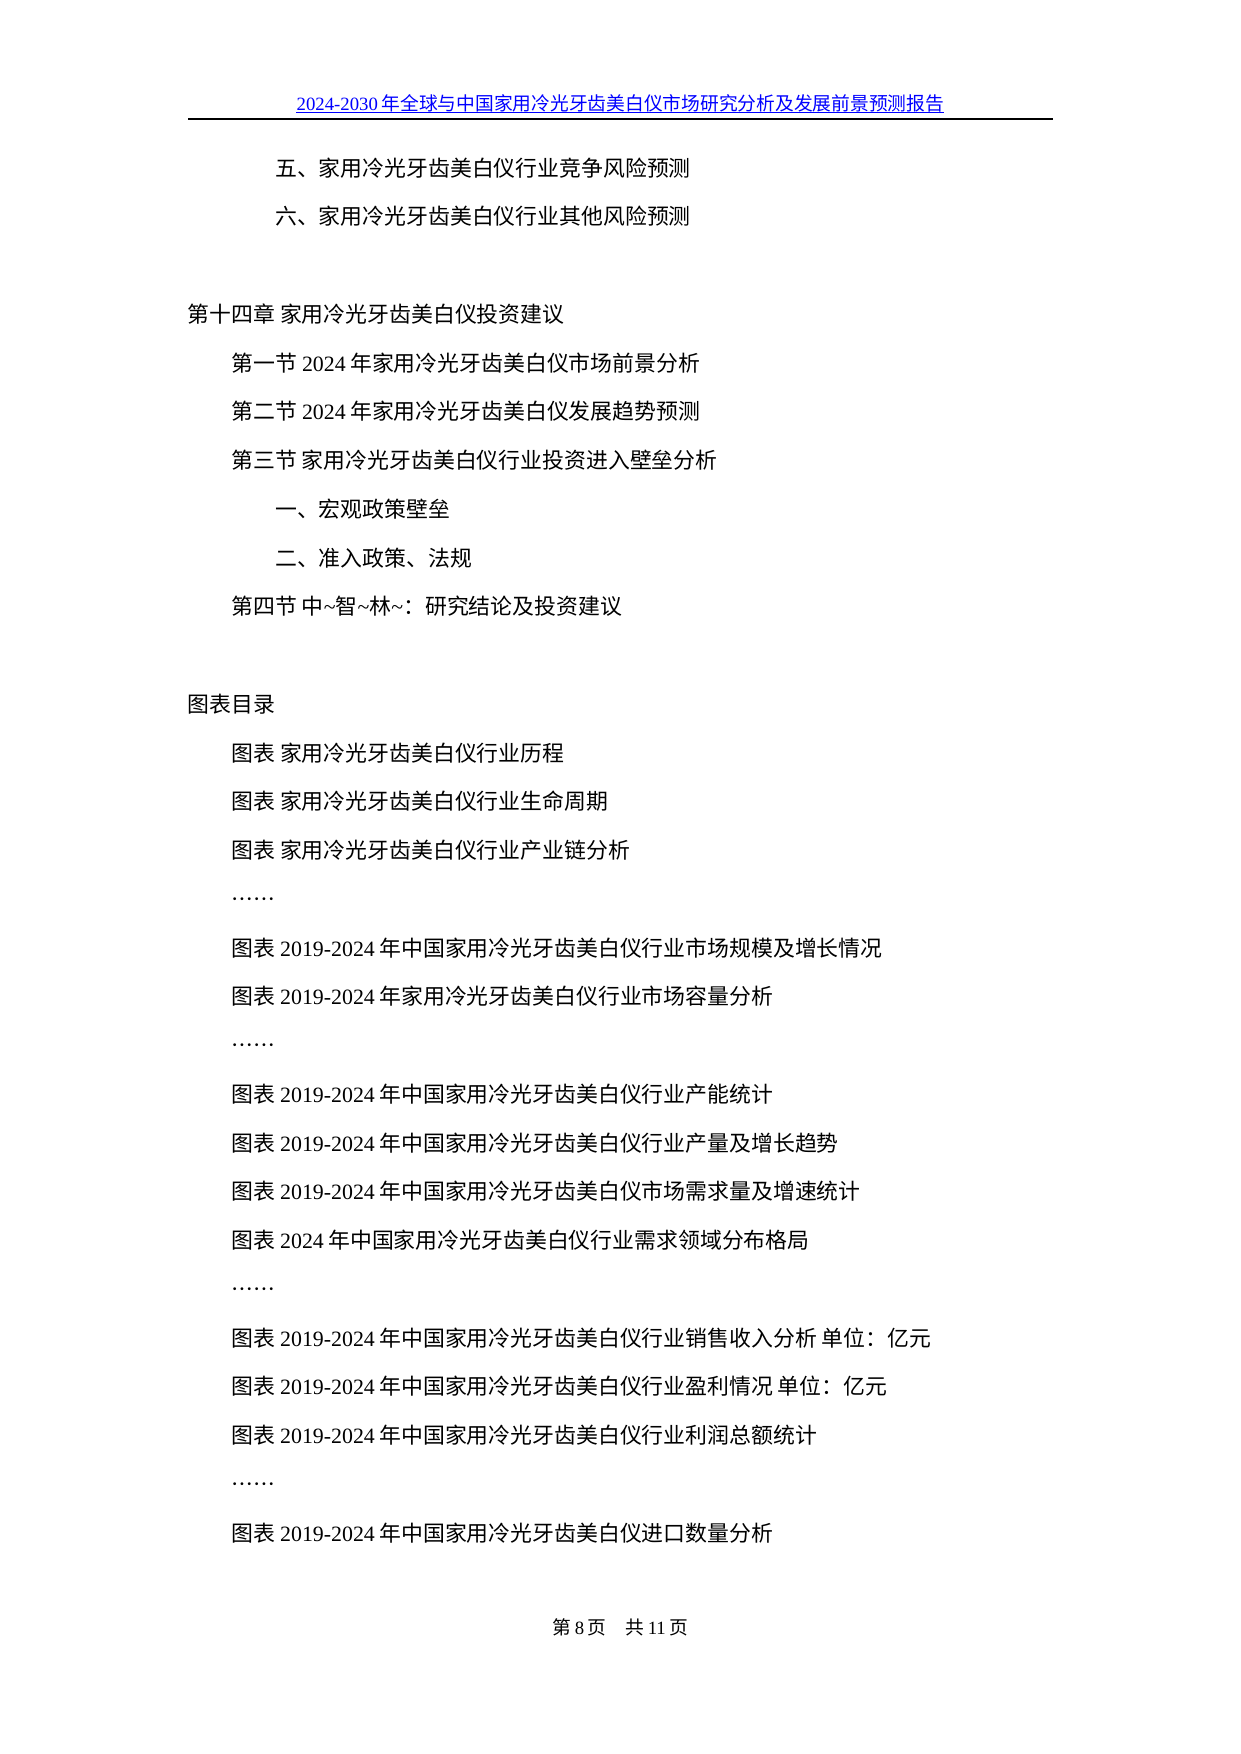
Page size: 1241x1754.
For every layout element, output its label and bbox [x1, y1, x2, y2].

text [187, 150, 1053, 1548]
